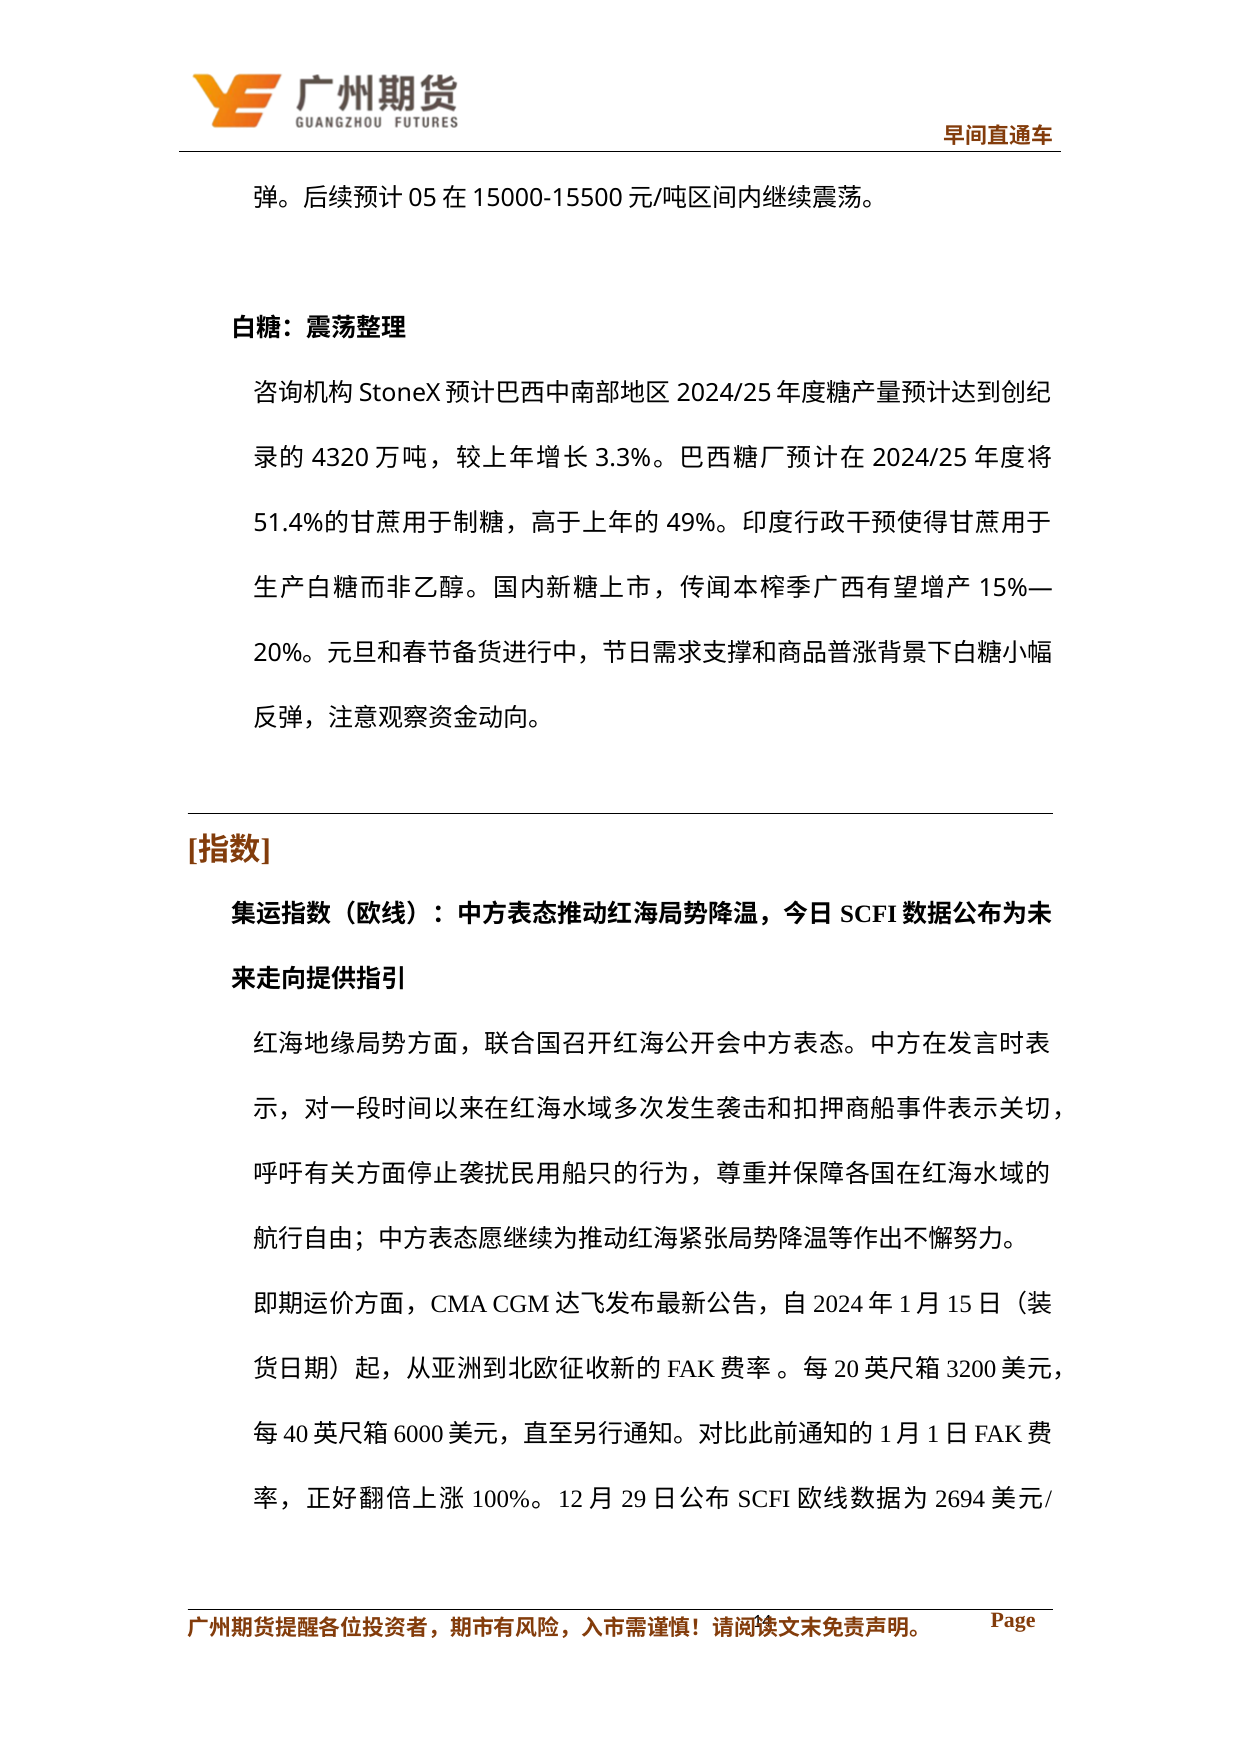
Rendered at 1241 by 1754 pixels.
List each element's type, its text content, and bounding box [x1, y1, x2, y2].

text 集运指数（欧线）：中方表态推动红海局势降温，今日SCFI数据公布为未来走向提供指引 [231, 879, 1053, 1009]
text 红海地缘局势方面，联合国召开红海公开会中方表态。中方在发言时表示，对一段时间以来在红海水域多次发生袭击和扣押商船事件表示关切，呼吁有关方面停止袭扰民用船只的行为，尊重并保障各国在红海水域的航行自由；中方表态愿继续为推动红海紧张局势降温等作出不懈努力。 [253, 1009, 1053, 1269]
picture [187, 61, 479, 139]
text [253, 163, 1053, 228]
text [253, 1269, 1053, 1529]
text 咨询机构StoneX预计巴西中南部地区2024/25年度糖产量预计达到创纪录的4320万吨，较上年增长3.3%。巴西糖厂预计在2024/25年度将51.4%的甘蔗用于制糖，高于上年的49%。印度行政干预使得甘蔗用于生产白糖而非乙醇。国内新糖上市，传闻本榨季广西有望增产15%—20%。元旦和春节备货进行中，节日需求支撑和商品普涨背景下白糖小幅反弹，注意观察资金动向。 [253, 358, 1053, 748]
text [指数] [187, 814, 1053, 879]
text 白糖：震荡整理 [231, 293, 1053, 358]
